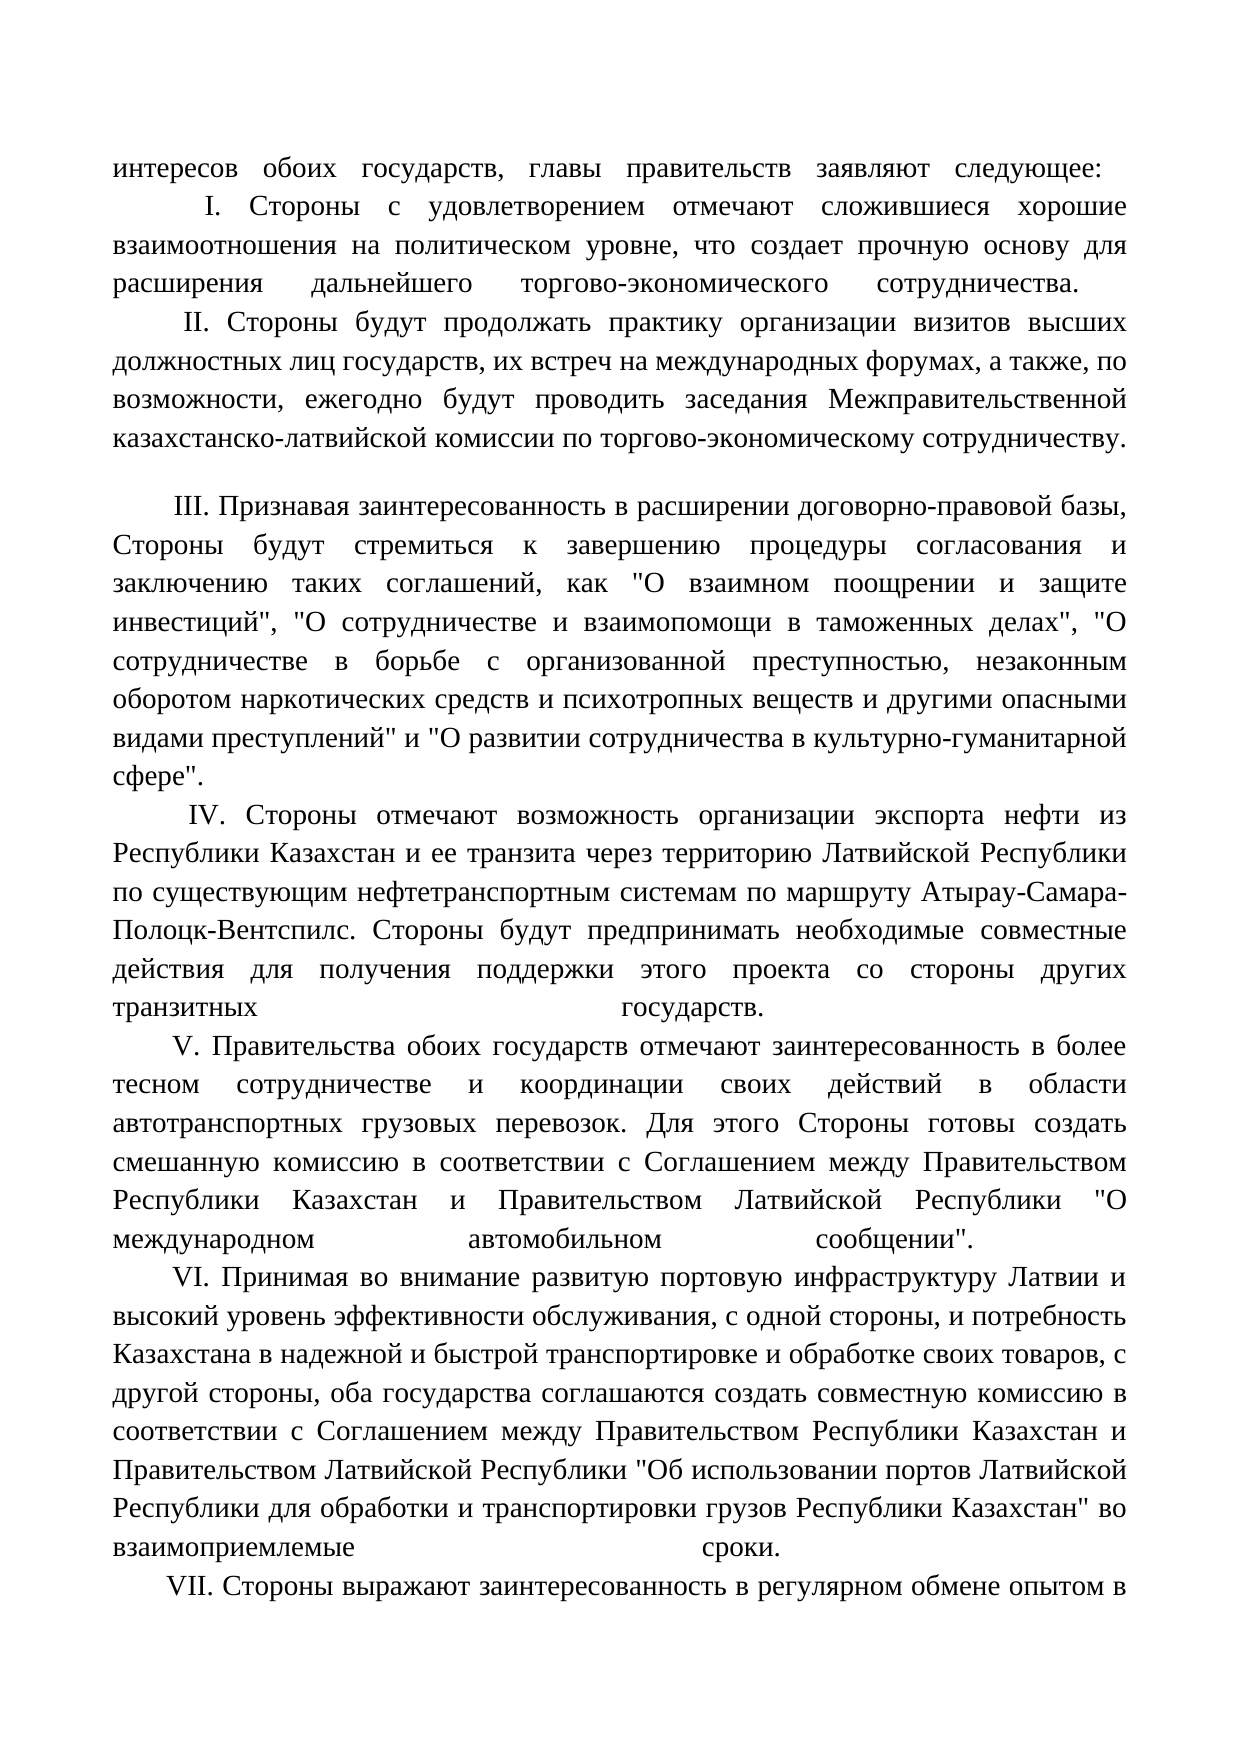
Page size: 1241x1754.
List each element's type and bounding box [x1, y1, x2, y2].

text [112, 150, 1128, 1601]
